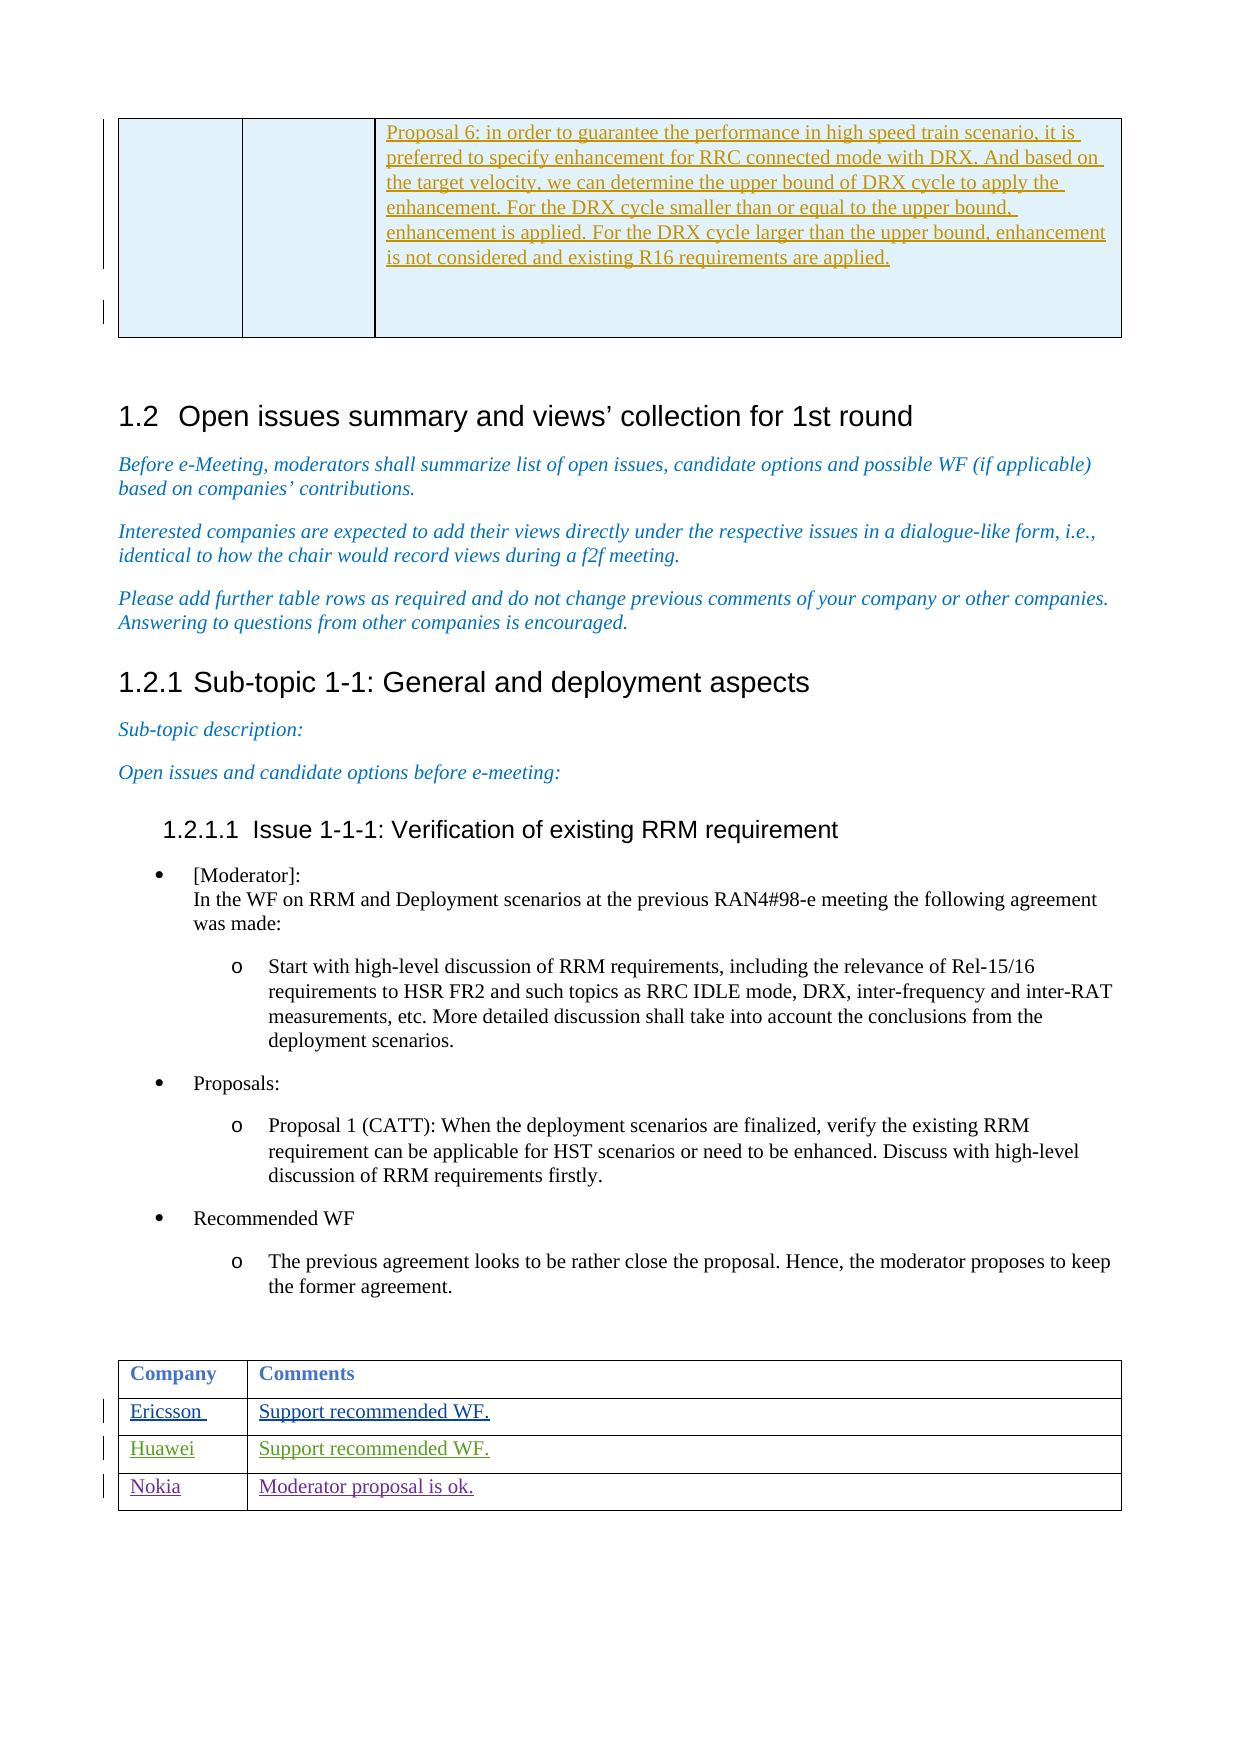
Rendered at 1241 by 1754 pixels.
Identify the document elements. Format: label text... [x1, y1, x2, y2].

table_cell [119, 1474, 247, 1510]
subtitle Sub-topic 1-1: General and deployment aspects [118, 665, 1122, 698]
list Start with high-level discussion of RRM requirements, including the relevance of Rel-15/16 requirements to HSR FR2 and such topics as RRC IDLE mode, DRX, inter-frequency and inter-RAT measurements, etc. More detailed discussion shall take into account the conclusions from the deployment scenarios. [231, 954, 1122, 1052]
list The previous agreement looks to be rather close the proposal. Hence, the moderator proposes to keep the former agreement. [231, 1249, 1122, 1298]
table_cell [119, 1399, 247, 1435]
text Before e-Meeting, moderators shall summarize list of open issues, candidate options and possible WF (if applicable) based on companies’ contributions. [118, 452, 1122, 500]
table_header Comments [248, 1361, 1121, 1398]
table_cell [248, 1399, 1121, 1435]
table_cell [248, 1436, 1121, 1473]
table_header Company [119, 1361, 247, 1398]
list Recommended WF [156, 1206, 1122, 1230]
subtitle Open issues summary and views’ collection for 1st round [118, 399, 1122, 433]
list Proposal 1 (CATT): When the deployment scenarios are finalized, verify the existing RRM requirement can be applicable for HST scenarios or need to be enhanced. Discuss with high-level discussion of RRM requirements firstly. [231, 1113, 1122, 1187]
text Sub-topic description: [118, 717, 1122, 741]
text Please add further table rows as required and do not change previous comments of your company or other companies. Answering to questions from other companies is encouraged. [118, 586, 1122, 634]
table_cell [119, 1436, 247, 1473]
list [Moderator]: In the WF on RRM and Deployment scenarios at the previous RAN4#98-e meeting the following agreement was made: [156, 863, 1122, 935]
list Proposals: [156, 1070, 1122, 1094]
subtitle Issue 1-1-1: Verification of existing RRM requirement [162, 815, 1122, 844]
table_cell [248, 1474, 1121, 1510]
text Interested companies are expected to add their views directly under the respective issues in a dialogue-like form, i.e., identical to how the chair would record views during a f2f meeting. [118, 519, 1122, 567]
text Open issues and candidate options before e-meeting: [118, 760, 1122, 784]
